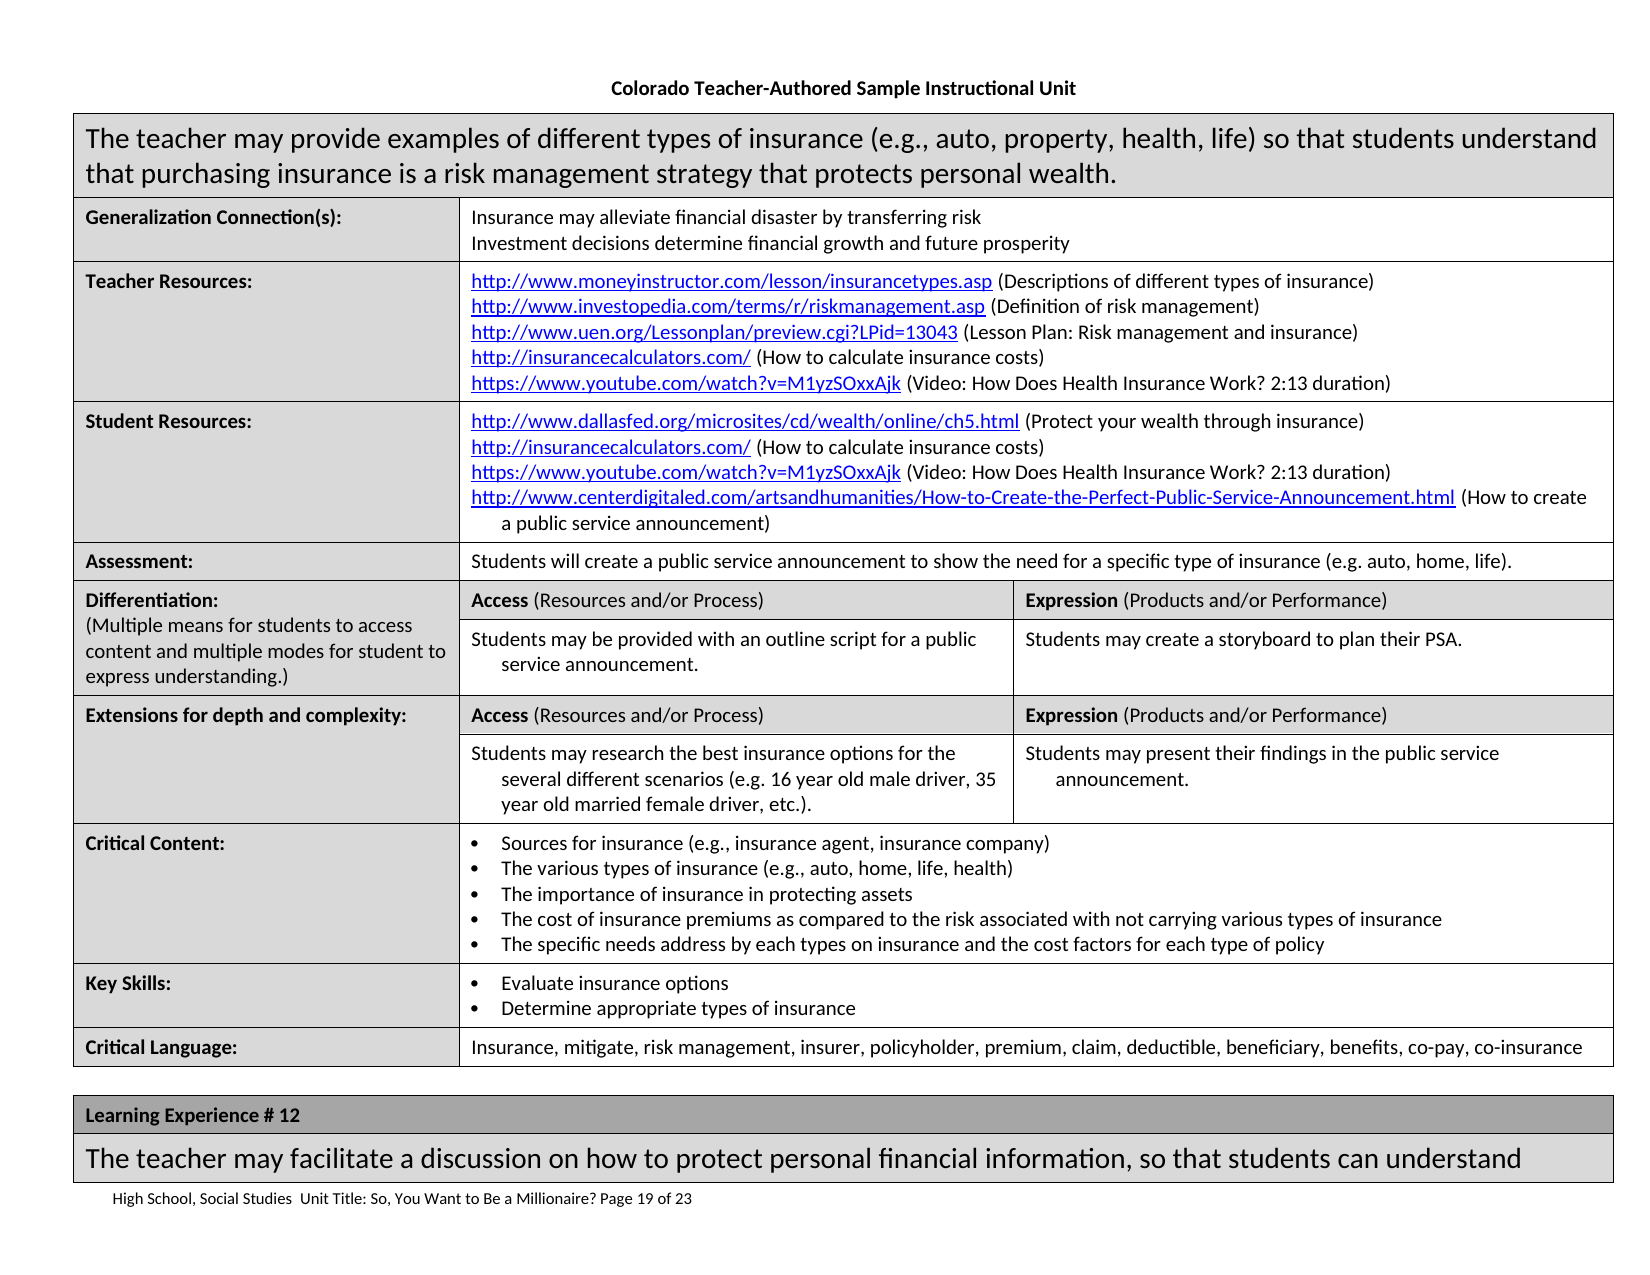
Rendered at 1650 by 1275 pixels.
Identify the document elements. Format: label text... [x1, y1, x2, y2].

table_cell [74, 1134, 1613, 1182]
table_cell Critical Language: [74, 1028, 459, 1066]
table_cell Sources for insurance (e.g., insurance agent, insurance company) The various types of insurance (e.g., auto, home, life, health) The importance of insurance in protecting assets The cost of insurance premiums as compared to the risk associated with not carrying various types of insurance The specific needs address by each types on insurance and the cost factors for each type of policy [460, 824, 1613, 963]
table_cell Expression (Products and/or Performance) [1014, 581, 1613, 619]
table_cell Extensions for depth and complexity: [74, 696, 459, 823]
table_cell http://www.moneyinstructor.com/lesson/insurancetypes.asp (Descriptions of different types of insurance) http://www.investopedia.com/terms/r/riskmanagement.asp (Definition of risk management) http://www.uen.org/Lessonplan/preview.cgi?LPid=13043 (Lesson Plan: Risk management and insurance) http://insurancecalculators.com/ (How to calculate insurance costs) https://www.youtube.com/watch?v=M1yzSOxxAjk (Video: How Does Health Insurance Work? 2:13 duration) [460, 262, 1613, 401]
table_cell Students will create a public service announcement to show the need for a specific type of insurance (e.g. auto, home, life). [460, 543, 1613, 580]
table_cell Students may research the best insurance options for the several different scenarios (e.g. 16 year old male driver, 35 year old married female driver, etc.). [460, 735, 1013, 823]
table_cell Assessment: [74, 543, 459, 580]
table_header Learning Experience # 12 [74, 1096, 1613, 1133]
table_cell Generalization Connection(s): [74, 198, 459, 261]
table_cell Differentiation: (Multiple means for students to access content and multiple modes for student to express understanding.) [74, 581, 459, 695]
table_cell Expression (Products and/or Performance) [1014, 696, 1613, 733]
table_cell Insurance may alleviate financial disaster by transferring risk Investment decisions determine financial growth and future prosperity [460, 198, 1613, 261]
table_cell Insurance, mitigate, risk management, insurer, policyholder, premium, claim, deductible, beneficiary, benefits, co-pay, co-insurance [460, 1028, 1613, 1066]
table_cell Students may be provided with an outline script for a public service announcement. [460, 620, 1013, 695]
table_cell Students may present their findings in the public service announcement. [1014, 735, 1613, 823]
table_cell Evaluate insurance options Determine appropriate types of insurance [460, 964, 1613, 1027]
table_cell Access (Resources and/or Process) [460, 581, 1013, 619]
table_cell Students may create a storyboard to plan their PSA. [1014, 620, 1613, 695]
table_cell Teacher Resources: [74, 262, 459, 401]
table_cell Access (Resources and/or Process) [460, 696, 1013, 733]
table_cell http://www.dallasfed.org/microsites/cd/wealth/online/ch5.html (Protect your wealth through insurance) http://insurancecalculators.com/ (How to calculate insurance costs) https://www.youtube.com/watch?v=M1yzSOxxAjk (Video: How Does Health Insurance Work? 2:13 duration) http://www.centerdigitaled.com/artsandhumanities/How-to-Create-the-Perfect-Public-Service-Announcement.html (How to create a public service announcement) [460, 402, 1613, 542]
table_cell The teacher may provide examples of different types of insurance (e.g., auto, property, health, life) so that students understand that purchasing insurance is a risk management strategy that protects personal wealth. [74, 114, 1613, 197]
table_cell Student Resources: [74, 402, 459, 542]
table_cell Critical Content: [74, 824, 459, 963]
table_cell Key Skills: [74, 964, 459, 1027]
